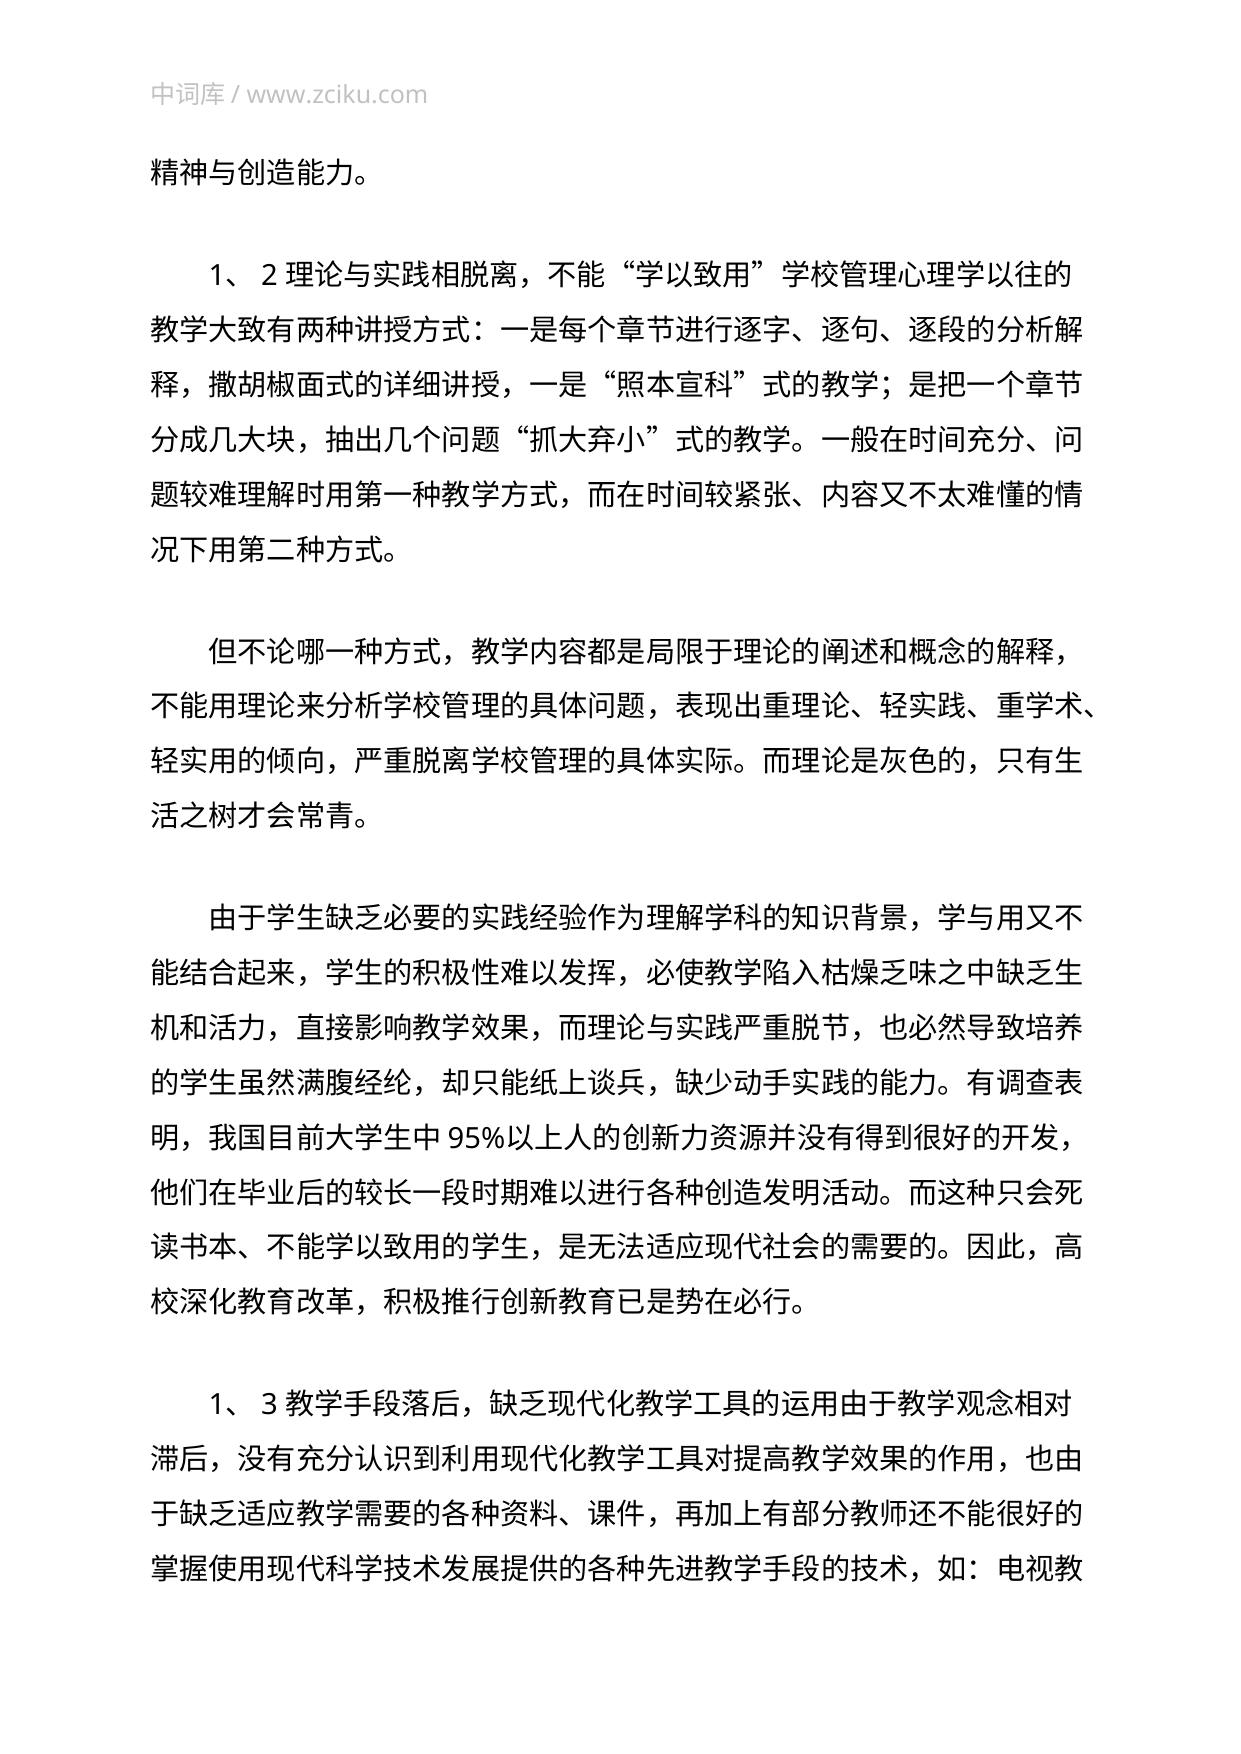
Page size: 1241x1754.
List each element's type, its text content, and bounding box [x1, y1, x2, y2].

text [150, 1381, 1090, 1588]
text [150, 150, 1090, 192]
text 由于学生缺乏必要的实践经验作为理解学科的知识背景，学与用又不能结合起来，学生的积极性难以发挥，必使教学陷入枯燥乏味之中缺乏生机和活力，直接影响教学效果，而理论与实践严重脱节，也必然导致培养的学生虽然满腹经纶，却只能纸上谈兵，缺少动手实践的能力。有调查表明，我国目前大学生中95%以上人的创新力资源并没有得到很好的开发，他们在毕业后的较长一段时期难以进行各种创造发明活动。而这种只会死读书本、不能学以致用的学生，是无法适应现代社会的需要的。因此，高校深化教育改革，积极推行创新教育已是势在必行。 [150, 894, 1090, 1321]
text 但不论哪一种方式，教学内容都是局限于理论的阐述和概念的解释，不能用理论来分析学校管理的具体问题，表现出重理论、轻实践、重学术、轻实用的倾向，严重脱离学校管理的具体实际。而理论是灰色的，只有生活之树才会常青。 [150, 628, 1090, 835]
text 1、 2 理论与实践相脱离，不能“学以致用”学校管理心理学以往的教学大致有两种讲授方式：一是每个章节进行逐字、逐句、逐段的分析解释，撒胡椒面式的详细讲授，一是“照本宣科”式的教学；是把一个章节分成几大块，抽出几个问题“抓大弃小”式的教学。一般在时间充分、问题较难理解时用第一种教学方式，而在时间较紧张、内容又不太难懂的情况下用第二种方式。 [150, 252, 1090, 569]
